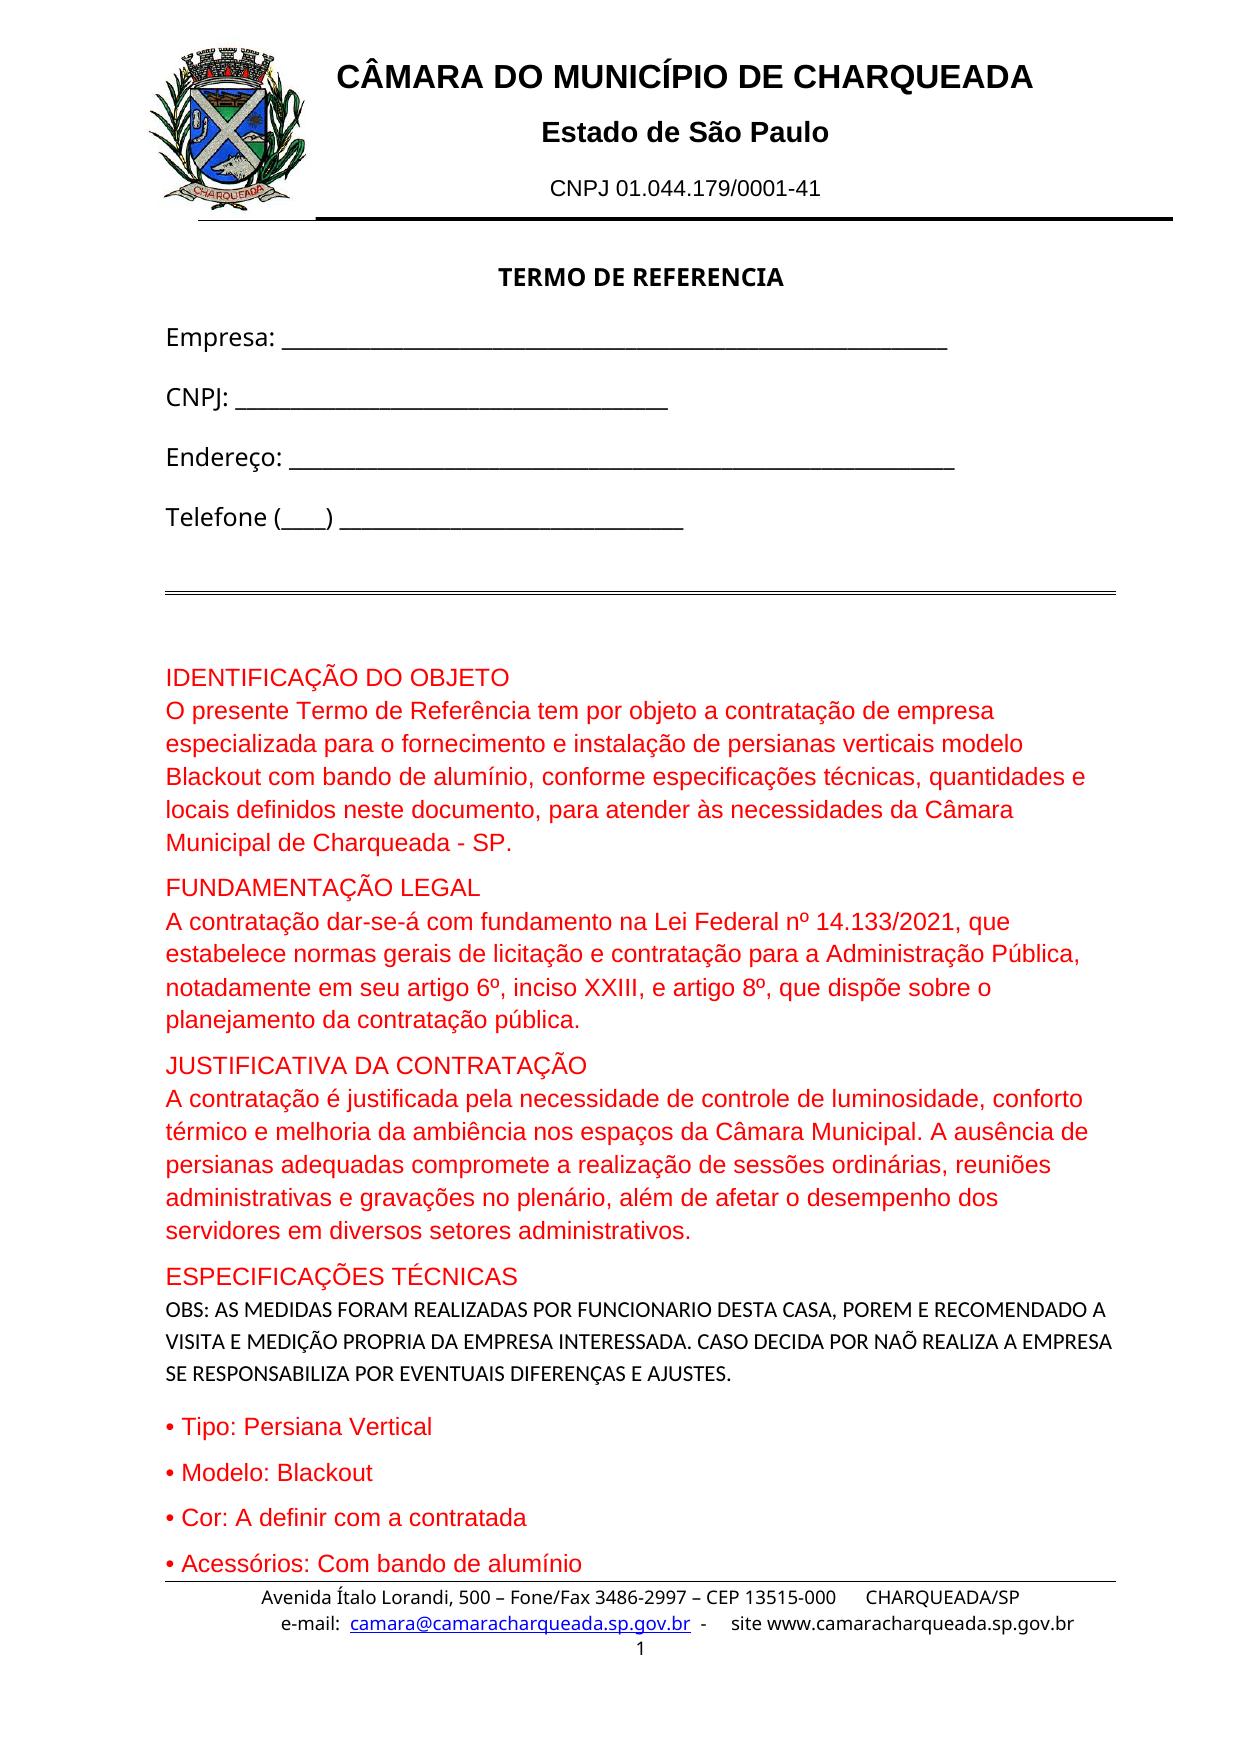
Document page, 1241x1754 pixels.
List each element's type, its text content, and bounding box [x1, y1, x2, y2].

subtitle ESPECIFICAÇÕES TÉCNICAS [165, 1262, 1116, 1290]
text Telefone (____) _______________________________ [165, 500, 1116, 534]
text CNPJ: _______________________________________ [165, 380, 1116, 414]
text • Acessórios: Com bando de alumínio [165, 1549, 1116, 1577]
subtitle FUNDAMENTAÇÃO LEGAL [165, 873, 1116, 902]
text A contratação dar-se-á com fundamento na Lei Federal nº 14.133/2021, que estabelece normas gerais de licitação e contratação para a Administração Pública, notadamente em seu artigo 6º, inciso XXIII, e artigo 8º, que dispõe sobre o planejamento da contratação pública. [165, 906, 1116, 1034]
text OBS: AS MEDIDAS FORAM REALIZADAS POR FUNCIONARIO DESTA CASA, POREM E RECOMENDADO A VISITA E MEDIÇÃO PROPRIA DA EMPRESA INTERESSADA. CASO DECIDA POR NAÕ REALIZA A EMPRESA SE RESPONSABILIZA POR EVENTUAIS DIFERENÇAS E AJUSTES. [165, 1295, 1116, 1387]
text • Tipo: Persiana Vertical [165, 1412, 1116, 1441]
text • Cor: A definir com a contratada [165, 1503, 1116, 1532]
subtitle JUSTIFICATIVA DA CONTRATAÇÃO [165, 1051, 1116, 1080]
text Empresa: ____________________________________________________________ [165, 320, 1116, 354]
text A contratação é justificada pela necessidade de controle de luminosidade, conforto térmico e melhoria da ambiência nos espaços da Câmara Municipal. A ausência de persianas adequadas compromete a realização de sessões ordinárias, reuniões administrativas e gravações no plenário, além de afetar o desempenho dos servidores em diversos setores administrativos. [165, 1084, 1116, 1245]
text • Modelo: Blackout [165, 1458, 1116, 1486]
subtitle IDENTIFICAÇÃO DO OBJETO [165, 663, 1116, 692]
text Endereço: ____________________________________________________________ [165, 440, 1116, 474]
picture [145, 36, 316, 220]
text TERMO DE REFERENCIA [165, 260, 1116, 294]
text O presente Termo de Referência tem por objeto a contratação de empresa especializada para o fornecimento e instalação de persianas verticais modelo Blackout com bando de alumínio, conforme especificações técnicas, quantidades e locais definidos neste documento, para atender às necessidades da Câmara Municipal de Charqueada - SP. [165, 696, 1116, 857]
